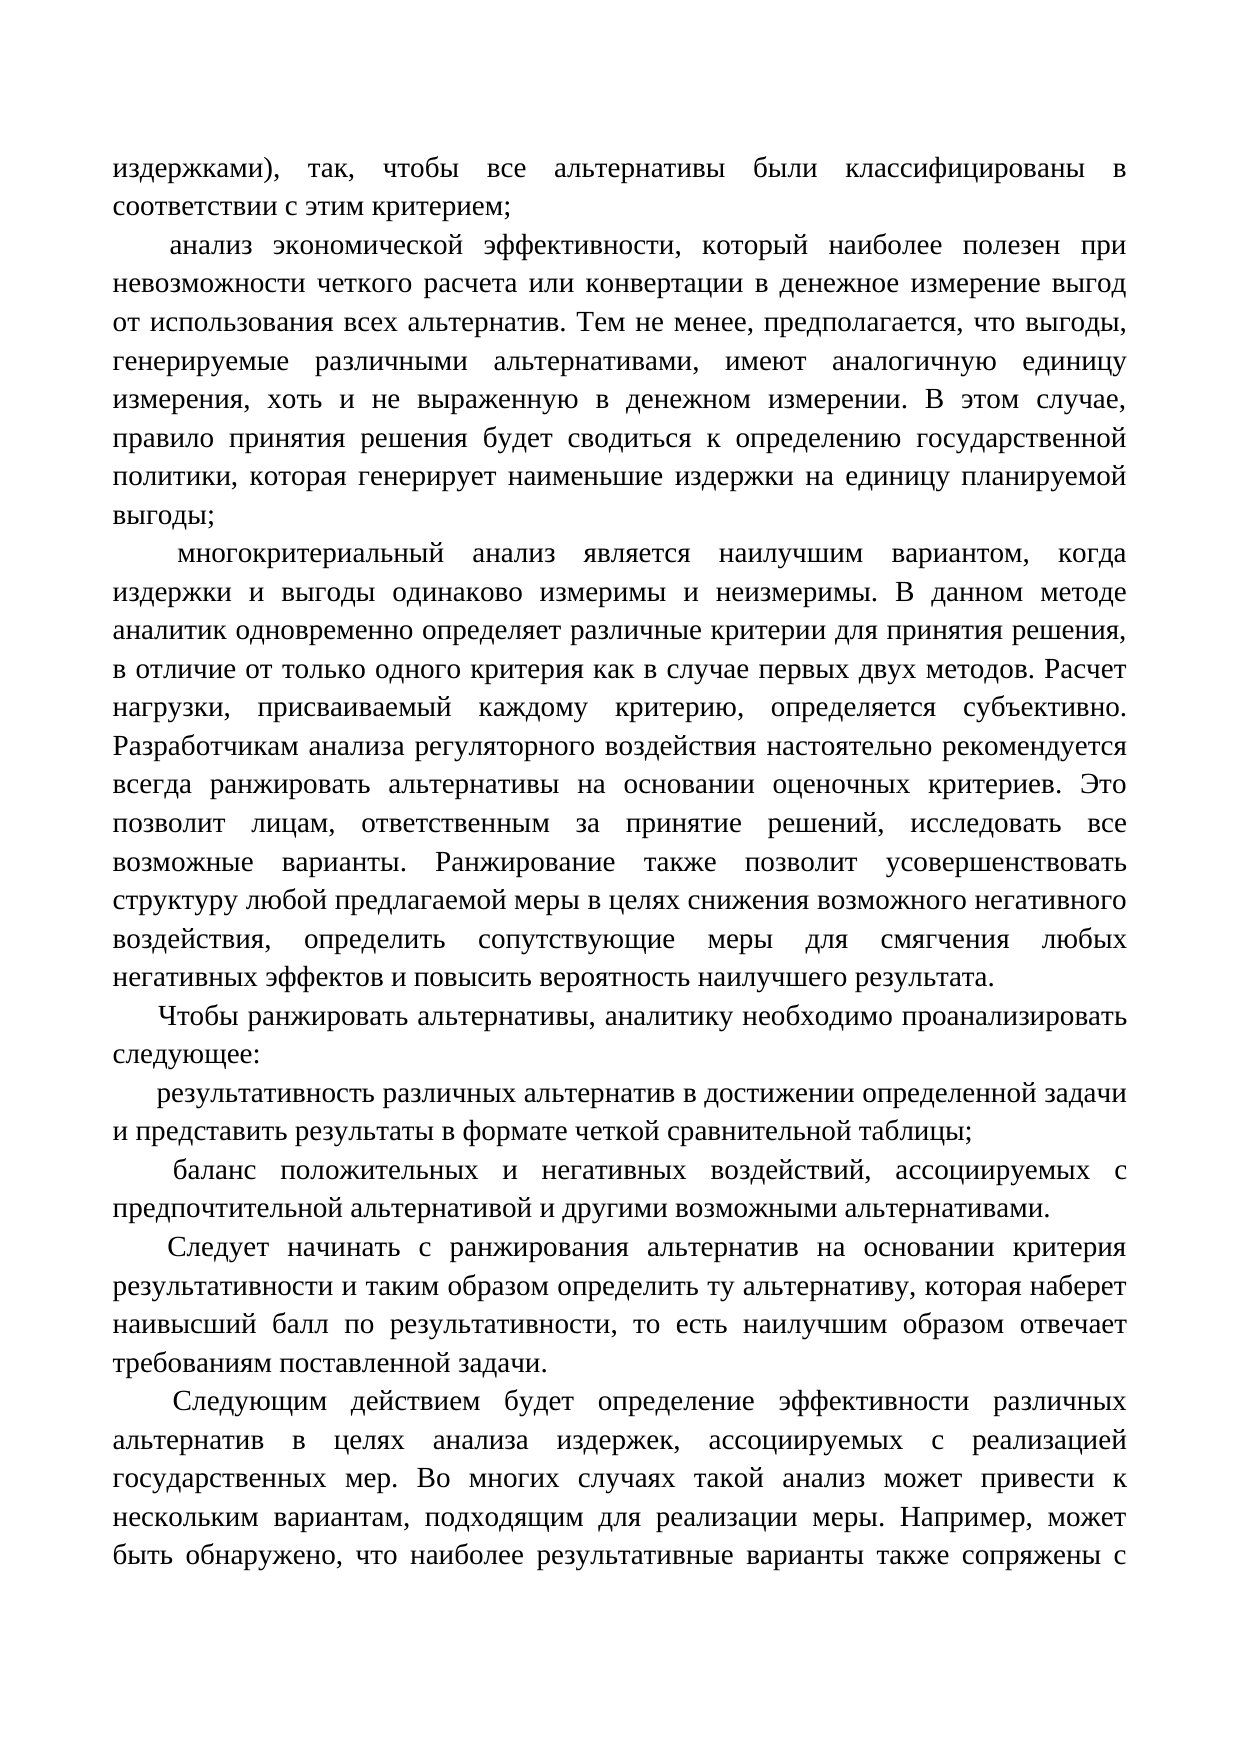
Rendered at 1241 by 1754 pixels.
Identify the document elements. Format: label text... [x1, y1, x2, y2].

text многокритериальный анализ является наилучшим вариантом, когда издержки и выгоды одинаково измеримы и неизмеримы. В данном методе аналитик одновременно определяет различные критерии для принятия решения, в отличие от только одного критерия как в случае первых двух методов. Расчет нагрузки, присваиваемый каждому критерию, определяется субъективно. Разработчикам анализа регуляторного воздействия настоятельно рекомендуется всегда ранжировать альтернативы на основании оценочных критериев. Это позволит лицам, ответственным за принятие решений, исследовать все возможные варианты. Ранжирование также позволит усовершенствовать структуру любой предлагаемой меры в целях снижения возможного негативного воздействия, определить сопутствующие меры для смягчения любых негативных эффектов и повысить вероятность наилучшего результата. [112, 535, 1128, 993]
text анализ экономической эффективности, который наиболее полезен при невозможности четкого расчета или конвертации в денежное измерение выгод от использования всех альтернатив. Тем не менее, предполагается, что выгоды, генерируемые различными альтернативами, имеют аналогичную единицу измерения, хоть и не выраженную в денежном измерении. В этом случае, правило принятия решения будет сводиться к определению государственной политики, которая генерирует наименьшие издержки на единицу планируемой выгоды; [112, 227, 1128, 530]
text баланс положительных и негативных воздействий, ассоциируемых с предпочтительной альтернативой и другими возможными альтернативами. [112, 1152, 1128, 1224]
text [112, 1383, 1128, 1571]
text результативность различных альтернатив в достижении определенной задачи и представить результаты в формате четкой сравнительной таблицы; [112, 1075, 1128, 1147]
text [112, 150, 1128, 222]
text Чтобы ранжировать альтернативы, аналитику необходимо проанализировать следующее: [112, 998, 1128, 1070]
text Следует начинать с ранжирования альтернатив на основании критерия результативности и таким образом определить ту альтернативу, которая наберет наивысший балл по результативности, то есть наилучшим образом отвечает требованиям поставленной задачи. [112, 1229, 1128, 1378]
